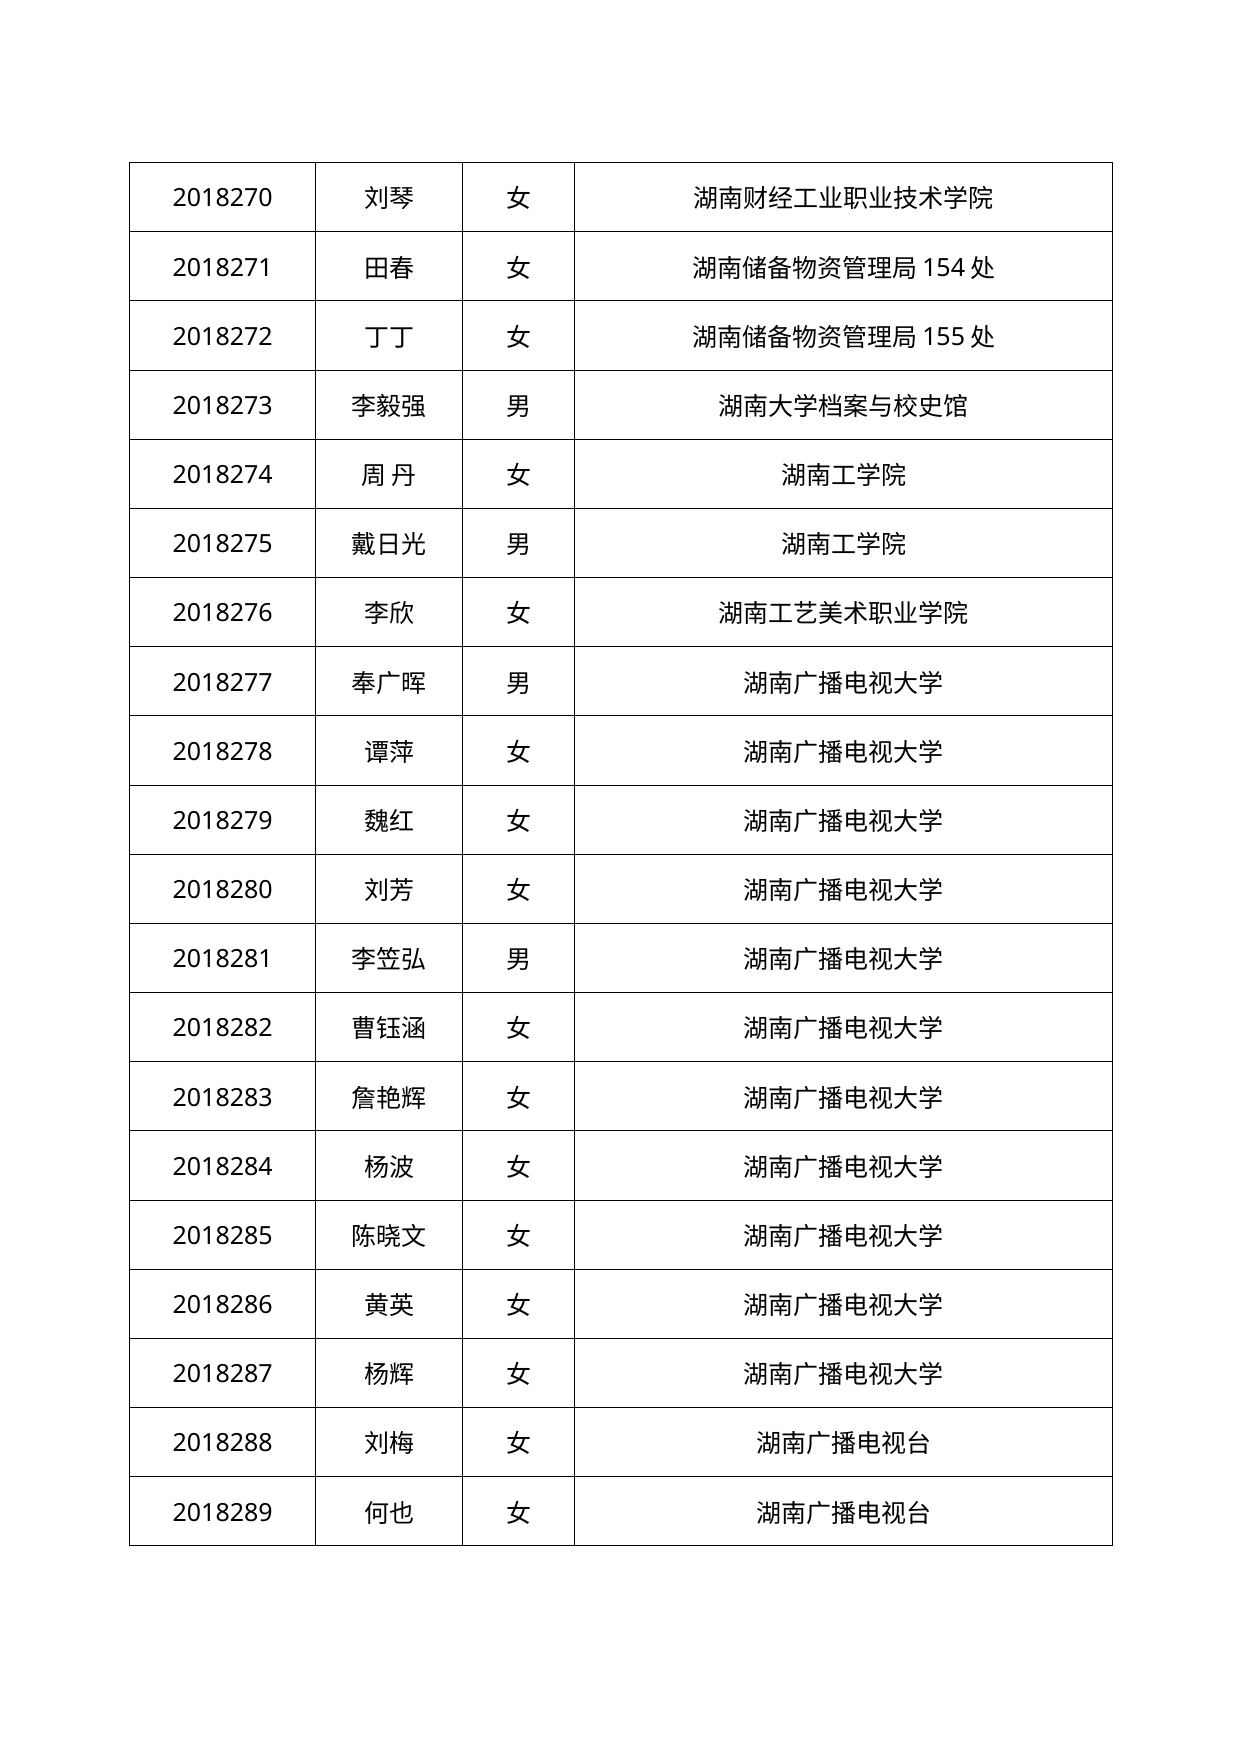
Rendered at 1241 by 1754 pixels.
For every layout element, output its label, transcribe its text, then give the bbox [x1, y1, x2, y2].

table_cell 李笠弘 [316, 924, 462, 992]
table_cell 湖南广播电视大学 [575, 716, 1112, 784]
table_cell 陈晓文 [316, 1201, 462, 1269]
table_cell 黄英 [316, 1270, 462, 1338]
table_cell 李欣 [316, 578, 462, 646]
table_cell 湖南广播电视大学 [575, 924, 1112, 992]
table_cell 女 [463, 1062, 574, 1130]
table_cell 女 [463, 440, 574, 508]
table_cell 湖南大学档案与校史馆 [575, 371, 1112, 439]
table_cell 魏红 [316, 786, 462, 854]
table_cell 女 [463, 993, 574, 1061]
table_cell 2018286 [130, 1270, 315, 1338]
table_cell 女 [463, 1477, 574, 1545]
table_cell 2018285 [130, 1201, 315, 1269]
table_cell 詹艳辉 [316, 1062, 462, 1130]
table_cell 2018288 [130, 1408, 315, 1476]
table_cell 2018277 [130, 647, 315, 715]
table_cell 女 [463, 1270, 574, 1338]
table_cell 曹钰涵 [316, 993, 462, 1061]
table_cell 刘芳 [316, 855, 462, 923]
table_cell 湖南广播电视大学 [575, 1131, 1112, 1199]
table_cell 2018270 [130, 163, 315, 231]
table_cell 湖南工学院 [575, 440, 1112, 508]
table_cell 湖南广播电视大学 [575, 993, 1112, 1061]
table_cell 湖南广播电视大学 [575, 786, 1112, 854]
table_cell 女 [463, 232, 574, 300]
table_cell 丁丁 [316, 301, 462, 369]
table_cell 湖南工学院 [575, 509, 1112, 577]
table_cell 女 [463, 716, 574, 784]
table_cell 刘梅 [316, 1408, 462, 1476]
table_cell 湖南财经工业职业技术学院 [575, 163, 1112, 231]
table_cell 2018274 [130, 440, 315, 508]
table_cell 湖南广播电视台 [575, 1477, 1112, 1545]
table_cell 湖南工艺美术职业学院 [575, 578, 1112, 646]
table_cell 湖南储备物资管理局155处 [575, 301, 1112, 369]
table_cell 戴日光 [316, 509, 462, 577]
table_cell 女 [463, 163, 574, 231]
table_cell 女 [463, 1131, 574, 1199]
table_cell 2018278 [130, 716, 315, 784]
table_cell 湖南广播电视台 [575, 1408, 1112, 1476]
table_cell 李毅强 [316, 371, 462, 439]
table_cell 2018281 [130, 924, 315, 992]
table_cell 2018273 [130, 371, 315, 439]
table_cell 刘琴 [316, 163, 462, 231]
table_cell 2018283 [130, 1062, 315, 1130]
table_cell 女 [463, 855, 574, 923]
table_cell 田春 [316, 232, 462, 300]
table_cell 2018282 [130, 993, 315, 1061]
table_cell 2018287 [130, 1339, 315, 1407]
table_cell 湖南储备物资管理局154处 [575, 232, 1112, 300]
table_cell 湖南广播电视大学 [575, 647, 1112, 715]
table_cell 男 [463, 509, 574, 577]
table_cell 男 [463, 647, 574, 715]
table_cell 女 [463, 1408, 574, 1476]
table_cell 湖南广播电视大学 [575, 1062, 1112, 1130]
table_cell 2018284 [130, 1131, 315, 1199]
table_cell 谭萍 [316, 716, 462, 784]
table_cell 2018289 [130, 1477, 315, 1545]
table_cell 男 [463, 371, 574, 439]
table_cell 湖南广播电视大学 [575, 855, 1112, 923]
table_cell 杨辉 [316, 1339, 462, 1407]
table_cell 杨波 [316, 1131, 462, 1199]
table_cell 女 [463, 1339, 574, 1407]
table_cell 女 [463, 301, 574, 369]
table_cell 何也 [316, 1477, 462, 1545]
table_cell 2018276 [130, 578, 315, 646]
table_cell 女 [463, 578, 574, 646]
table_cell 男 [463, 924, 574, 992]
table_cell 周 丹 [316, 440, 462, 508]
table_cell 2018271 [130, 232, 315, 300]
table_cell 2018280 [130, 855, 315, 923]
table_cell 女 [463, 786, 574, 854]
table_cell 湖南广播电视大学 [575, 1339, 1112, 1407]
table_cell 湖南广播电视大学 [575, 1270, 1112, 1338]
table_cell 2018272 [130, 301, 315, 369]
table_cell 2018275 [130, 509, 315, 577]
table_cell 奉广晖 [316, 647, 462, 715]
table_cell 女 [463, 1201, 574, 1269]
table_cell 湖南广播电视大学 [575, 1201, 1112, 1269]
table_cell 2018279 [130, 786, 315, 854]
